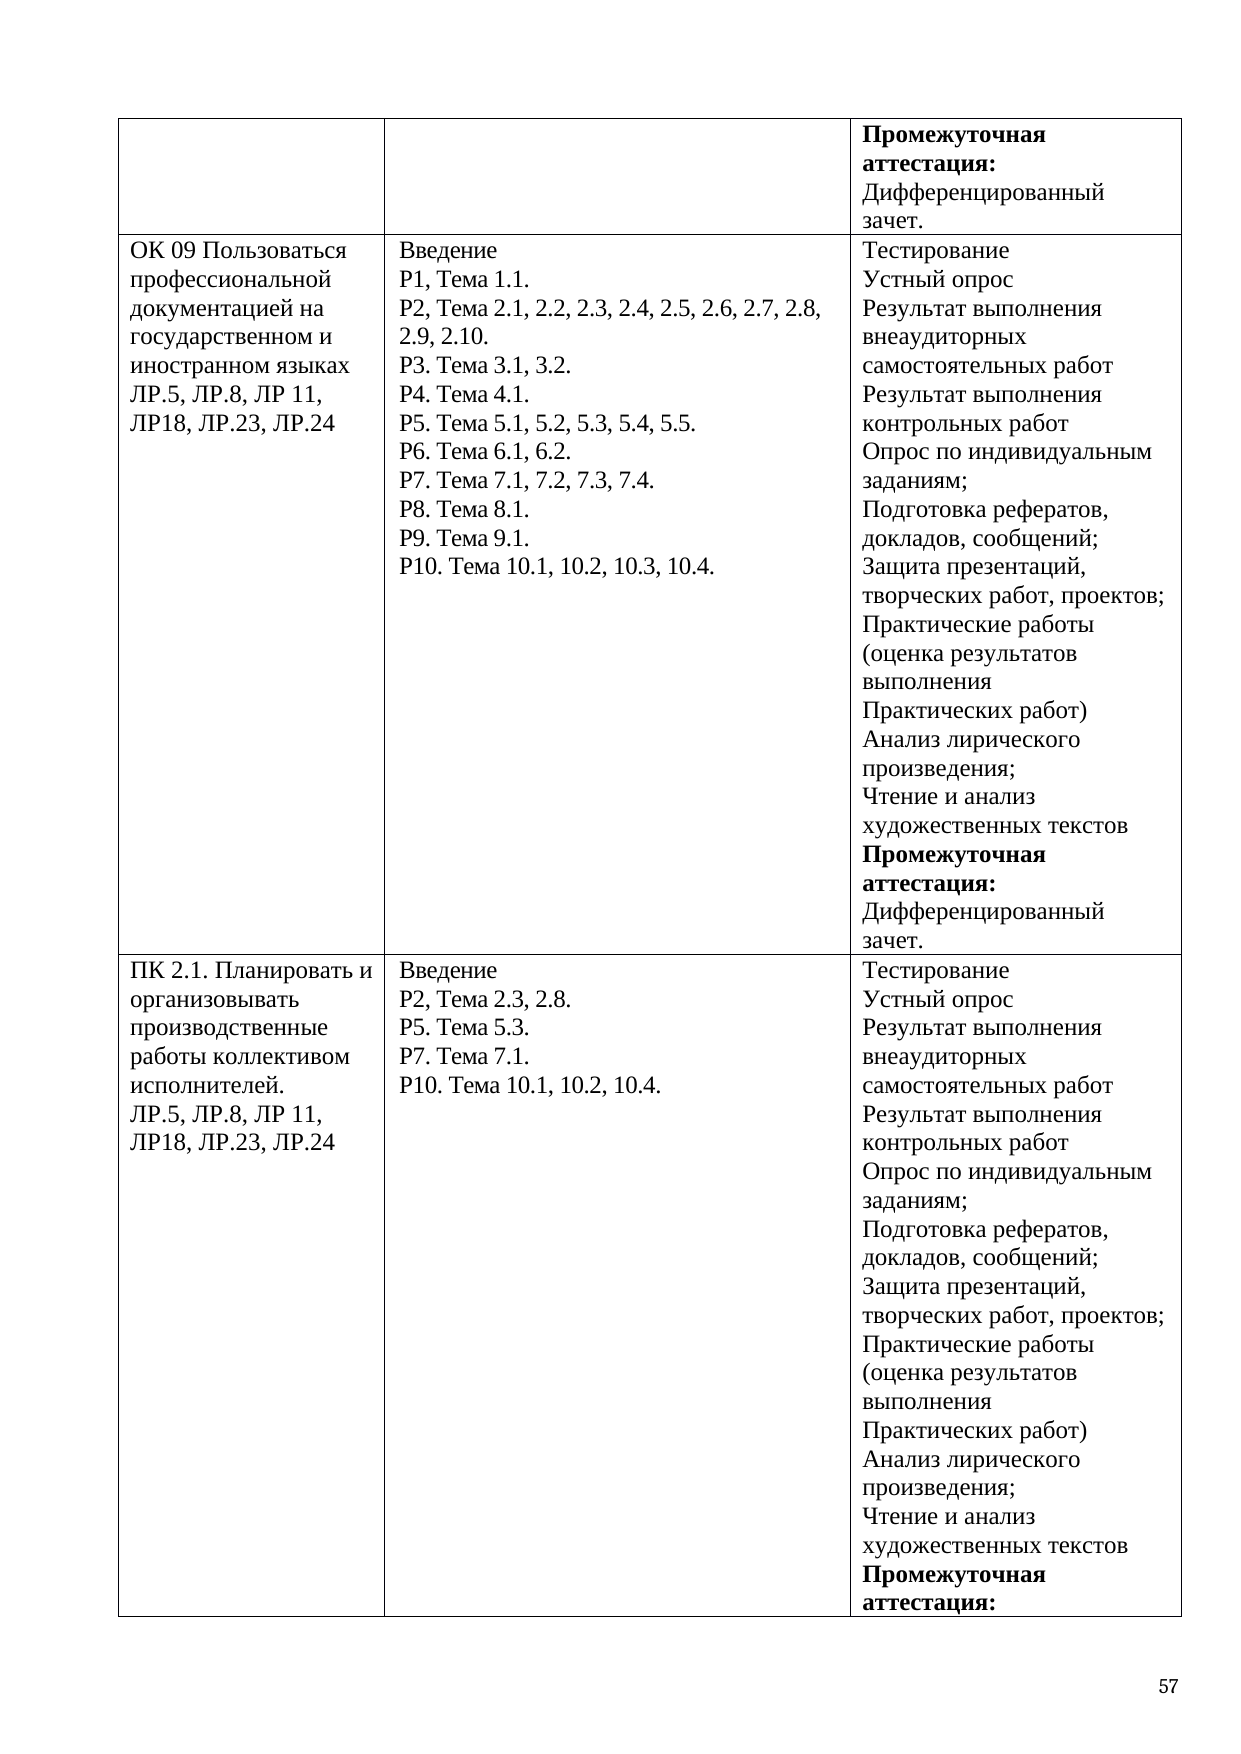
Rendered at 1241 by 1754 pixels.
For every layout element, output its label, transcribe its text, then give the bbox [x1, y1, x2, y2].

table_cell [385, 119, 850, 234]
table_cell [851, 119, 1181, 234]
table_cell ОК 09 Пользоваться профессиональной документацией на государственном и иностранном языках ЛР.5, ЛР.8, ЛР 11, ЛР18, ЛР.23, ЛР.24 [119, 235, 384, 954]
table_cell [119, 955, 384, 1616]
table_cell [851, 955, 1181, 1616]
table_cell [385, 955, 850, 1616]
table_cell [119, 119, 384, 234]
